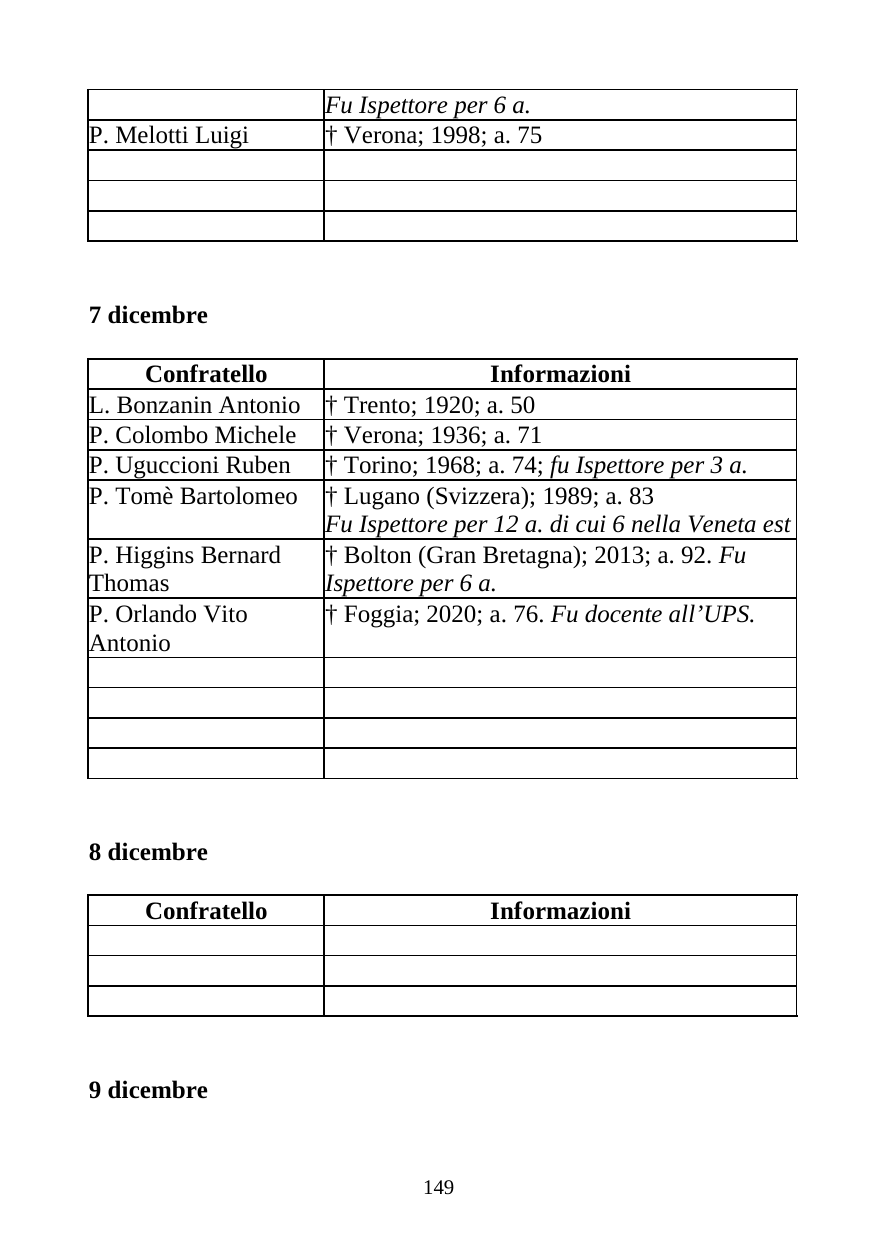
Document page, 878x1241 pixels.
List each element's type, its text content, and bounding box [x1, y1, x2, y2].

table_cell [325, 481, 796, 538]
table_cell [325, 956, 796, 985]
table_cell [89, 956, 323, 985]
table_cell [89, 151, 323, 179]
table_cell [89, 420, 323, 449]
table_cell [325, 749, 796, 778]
text 8 dicembre [89, 837, 788, 865]
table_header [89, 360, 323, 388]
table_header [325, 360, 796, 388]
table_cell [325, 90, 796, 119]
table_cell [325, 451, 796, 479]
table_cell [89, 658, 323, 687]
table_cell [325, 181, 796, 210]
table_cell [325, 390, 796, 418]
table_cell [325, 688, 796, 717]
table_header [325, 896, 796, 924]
text 9 dicembre [89, 1074, 788, 1104]
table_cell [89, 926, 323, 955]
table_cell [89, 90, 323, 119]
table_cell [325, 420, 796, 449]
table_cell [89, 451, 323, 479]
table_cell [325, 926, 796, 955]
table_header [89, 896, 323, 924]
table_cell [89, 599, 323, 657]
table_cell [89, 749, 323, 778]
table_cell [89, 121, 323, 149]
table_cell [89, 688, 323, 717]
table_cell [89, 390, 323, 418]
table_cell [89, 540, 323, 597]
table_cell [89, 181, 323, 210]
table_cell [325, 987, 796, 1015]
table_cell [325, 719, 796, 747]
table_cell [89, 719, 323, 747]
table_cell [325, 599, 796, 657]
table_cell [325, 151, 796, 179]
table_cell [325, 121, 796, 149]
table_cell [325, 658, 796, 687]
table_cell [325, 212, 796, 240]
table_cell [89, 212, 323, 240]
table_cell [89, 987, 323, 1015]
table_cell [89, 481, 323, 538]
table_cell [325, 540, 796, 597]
text 7 dicembre [89, 299, 788, 329]
